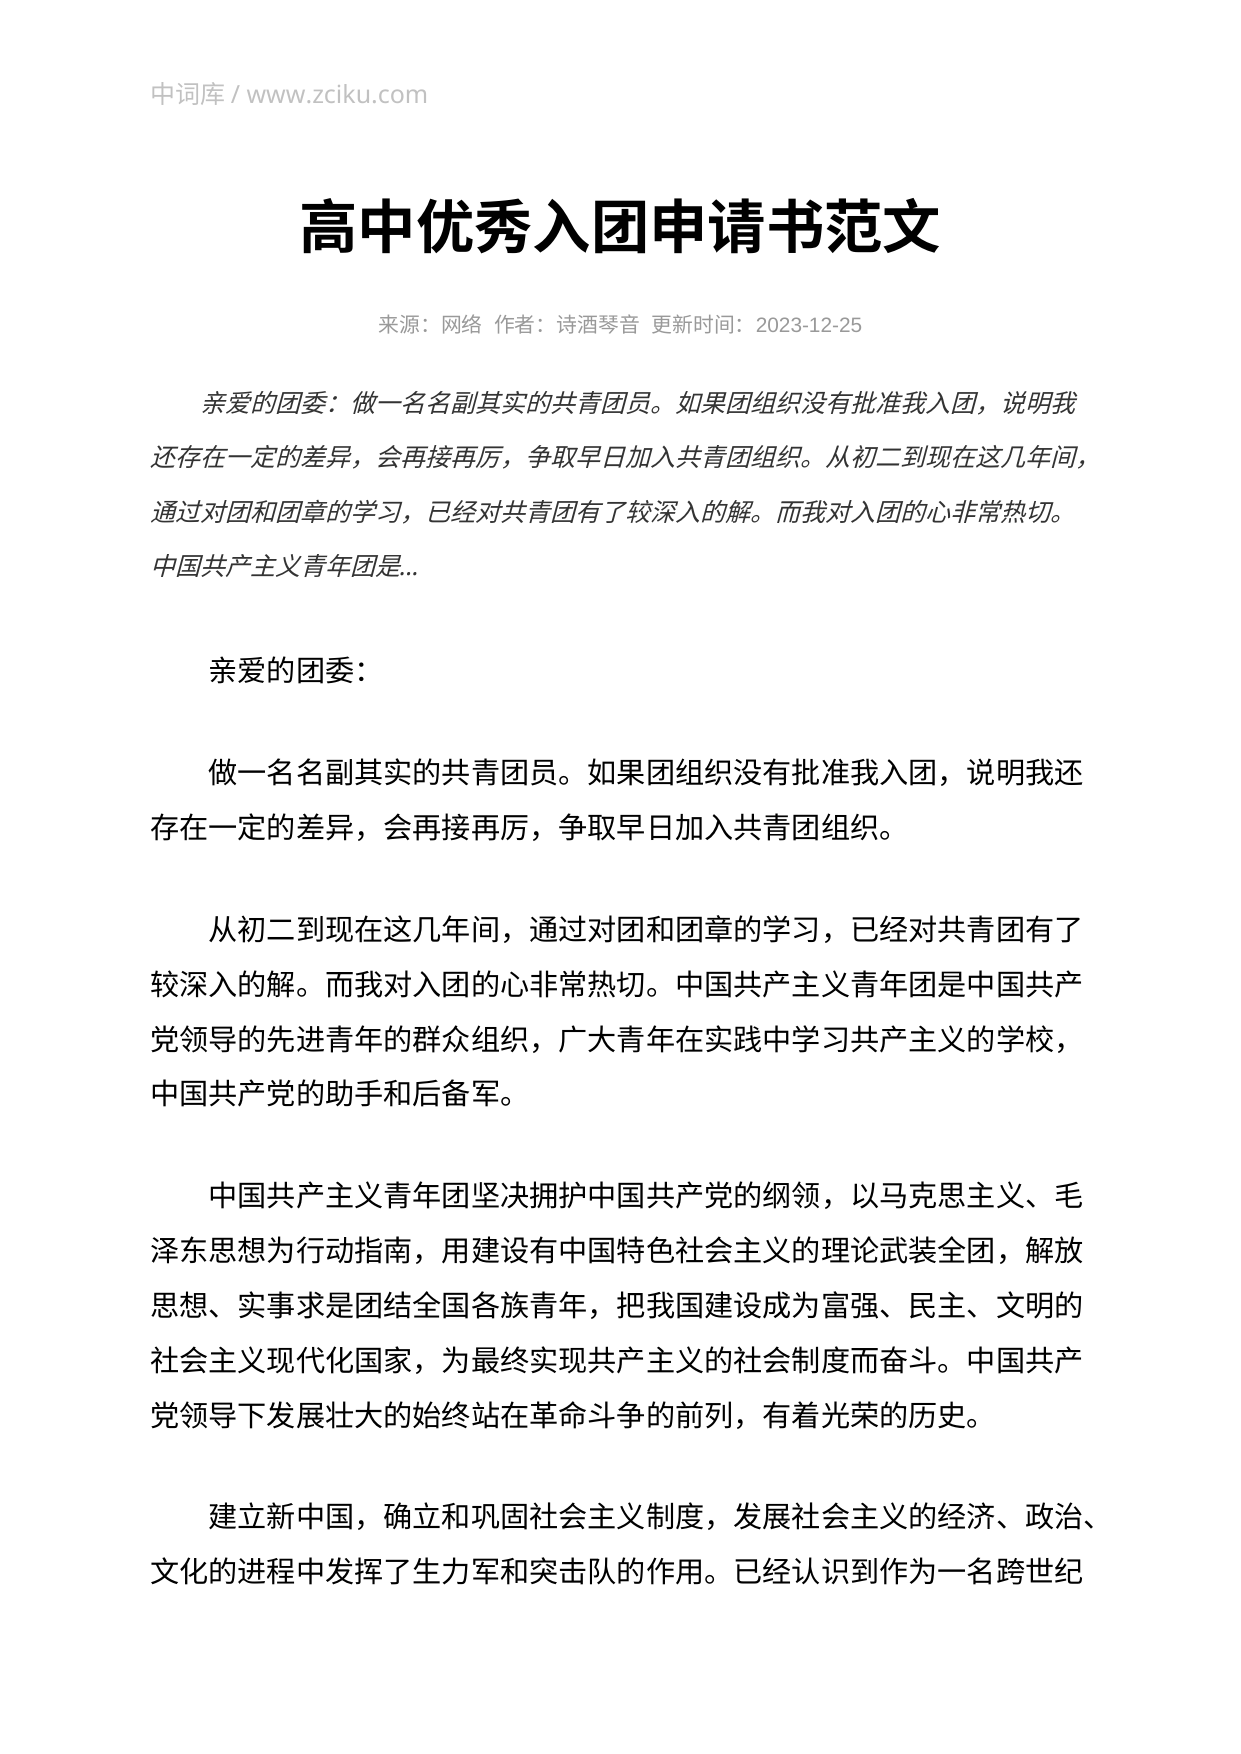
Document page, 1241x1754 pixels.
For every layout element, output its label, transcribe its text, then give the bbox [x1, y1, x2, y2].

text 来源：网络 作者：诗酒琴音 更新时间：2023-12-25 [150, 313, 1090, 337]
text 亲爱的团委： [150, 648, 1090, 690]
subtitle 高中优秀入团申请书范文 [150, 181, 1090, 266]
text 亲爱的团委：做一名名副其实的共青团员。如果团组织没有批准我入团，说明我还存在一定的差异，会再接再厉，争取早日加入共青团组织。从初二到现在这几年间，通过对团和团章的学习，已经对共青团有了较深入的解。而我对入团的心非常热切。中国共产主义青年团是... [150, 383, 1090, 583]
text 做一名名副其实的共青团员。如果团组织没有批准我入团，说明我还存在一定的差异，会再接再厉，争取早日加入共青团组织。 [150, 749, 1090, 847]
text 从初二到现在这几年间，通过对团和团章的学习，已经对共青团有了较深入的解。而我对入团的心非常热切。中国共产主义青年团是中国共产党领导的先进青年的群众组织，广大青年在实践中学习共产主义的学校，中国共产党的助手和后备军。 [150, 906, 1090, 1113]
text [150, 1494, 1090, 1591]
text 中国共产主义青年团坚决拥护中国共产党的纲领，以马克思主义、毛泽东思想为行动指南，用建设有中国特色社会主义的理论武装全团，解放思想、实事求是团结全国各族青年，把我国建设成为富强、民主、文明的社会主义现代化国家，为最终实现共产主义的社会制度而奋斗。中国共产党领导下发展壮大的始终站在革命斗争的前列，有着光荣的历史。 [150, 1173, 1090, 1434]
